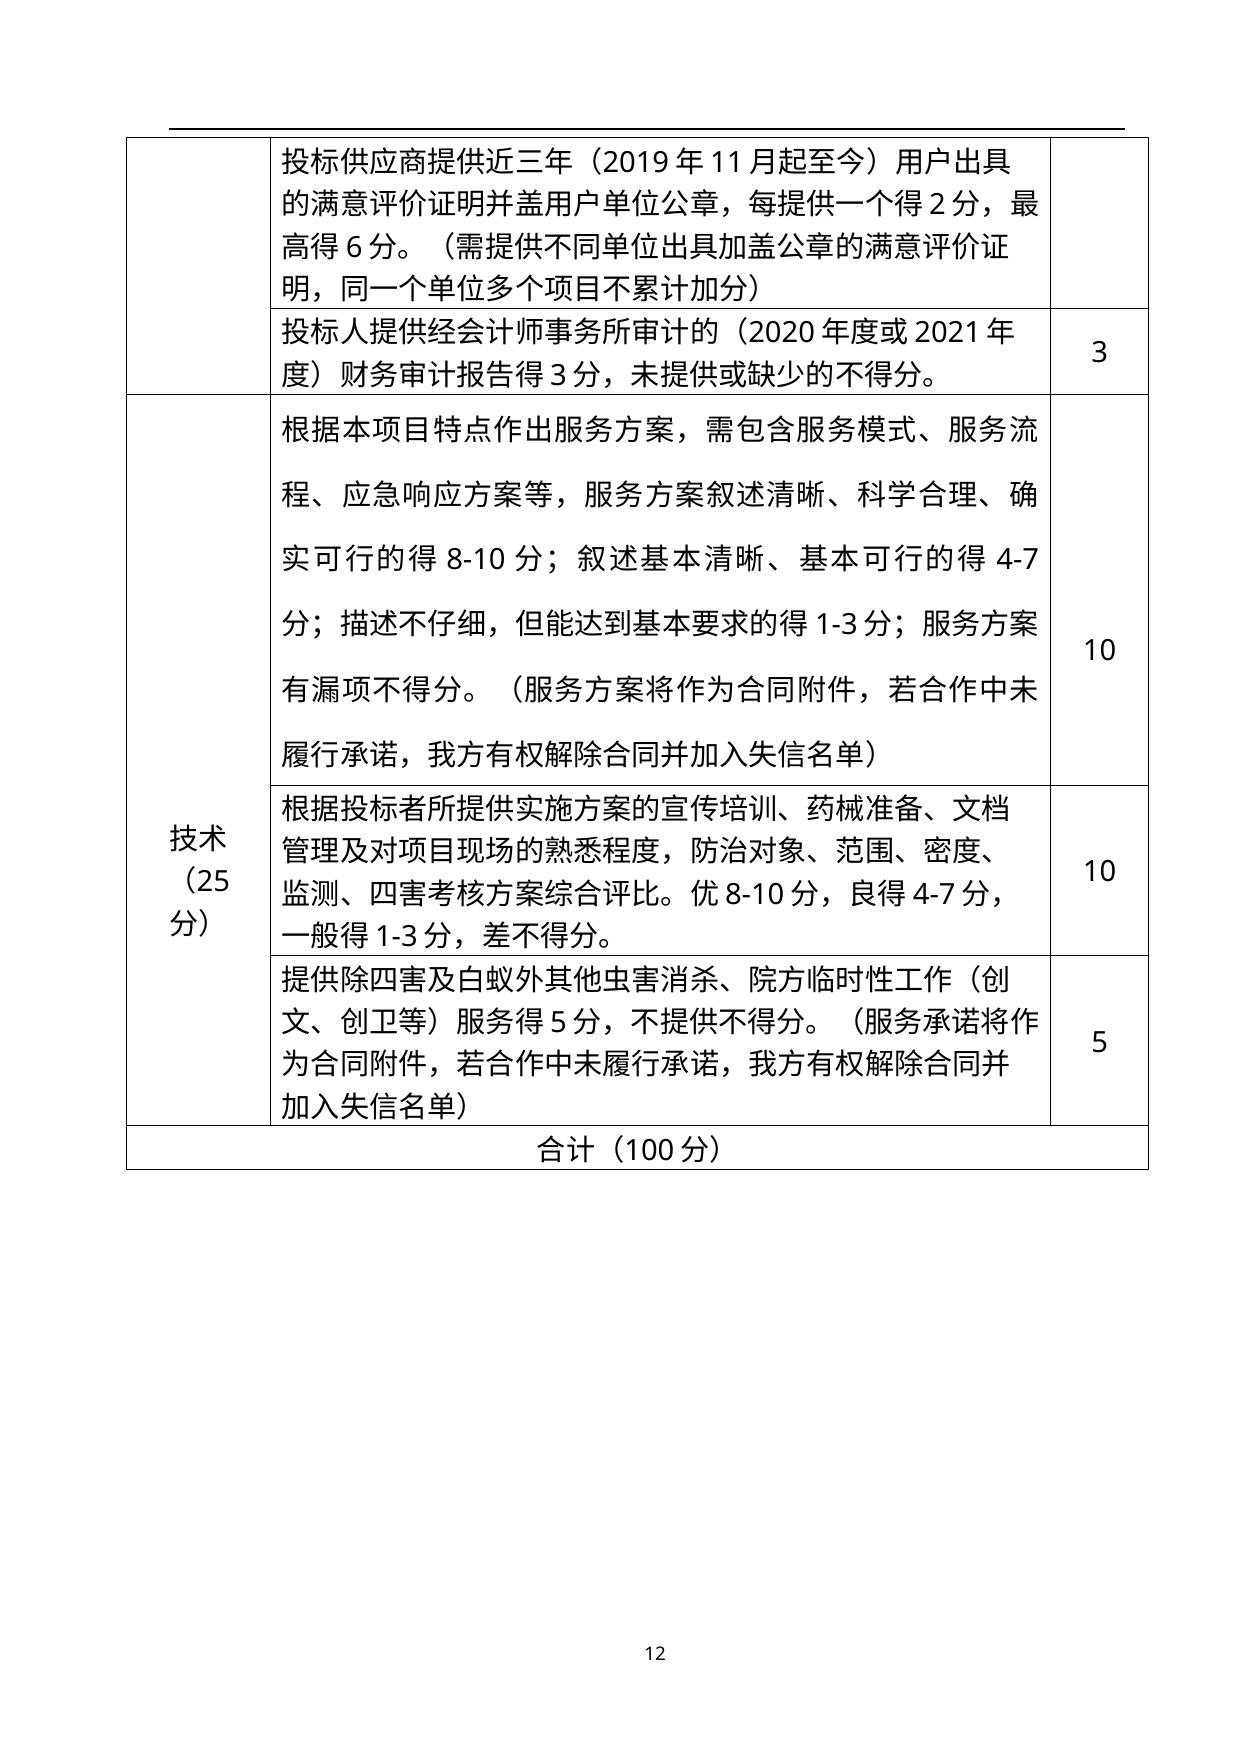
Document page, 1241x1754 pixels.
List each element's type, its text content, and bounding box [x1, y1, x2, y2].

table_cell 合计（100分） [127, 1126, 1148, 1169]
table_cell 根据投标者所提供实施方案的宣传培训、药械准备、文档管理及对项目现场的熟悉程度，防治对象、范围、密度、监测、四害考核方案综合评比。优8-10分，良得4-7分，一般得1-3分，差不得分。 [271, 786, 1050, 955]
table_cell 6 [1051, 138, 1148, 308]
table_cell 5 [1051, 956, 1148, 1125]
table_cell 技术 （25分） [127, 395, 270, 1125]
table_cell 3 [1051, 309, 1148, 394]
table_cell 根据本项目特点作出服务方案，需包含服务模式、服务流程、应急响应方案等，服务方案叙述清晰、科学合理、确实可行的得8-10分；叙述基本清晰、基本可行的得4-7分；描述不仔细，但能达到基本要求的得1-3分；服务方案有漏项不得分。（服务方案将作为合同附件，若合作中未履行承诺，我方有权解除合同并加入失信名单） [271, 395, 1050, 785]
table_cell 提供除四害及白蚁外其他虫害消杀、院方临时性工作（创文、创卫等）服务得5分，不提供不得分。（服务承诺将作为合同附件，若合作中未履行承诺，我方有权解除合同并加入失信名单） [271, 956, 1050, 1125]
table_cell 10 [1051, 395, 1148, 785]
table_cell 投标人提供经会计师事务所审计的（2020年度或2021年度）财务审计报告得3分，未提供或缺少的不得分。 [271, 309, 550, 394]
table_cell 10 [1051, 786, 1148, 955]
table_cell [271, 138, 1050, 308]
table_cell 投标人提供经会计师事务所审计的（2020年度或2021年度）财务审计报告得3分，未提供或缺少的不得分。 [572, 309, 1050, 394]
